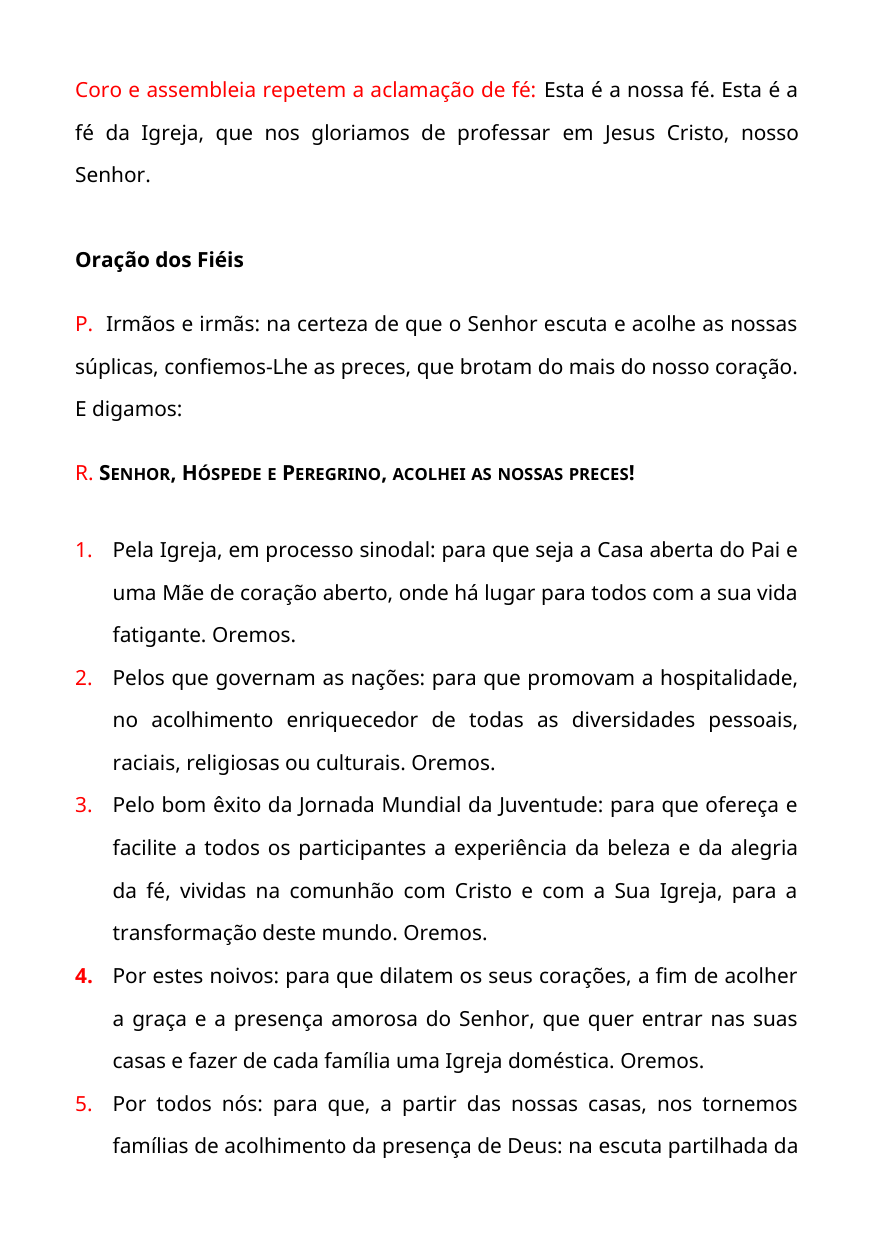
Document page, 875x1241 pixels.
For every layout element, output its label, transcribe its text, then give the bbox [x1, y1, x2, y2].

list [75, 1089, 799, 1160]
list Pelo bom êxito da Jornada Mundial da Juventude: para que ofereça e facilite a todos os participantes a experiência da beleza e da alegria da fé, vividas na comunhão com Cristo e com a Sua Igreja, para a transformação deste mundo. Oremos. [75, 791, 799, 947]
text P. Irmãos e irmãs: na certeza de que o Senhor escuta e acolhe as nossas súplicas, confiemos-Lhe as preces, que brotam do mais do nosso coração. E digamos: [75, 309, 799, 423]
list Pela Igreja, em processo sinodal: para que seja a Casa aberta do Pai e uma Mãe de coração aberto, onde há lugar para todos com a sua vida fatigante. Oremos. [75, 535, 799, 649]
text Oração dos Fiéis [75, 245, 799, 274]
list Por estes noivos: para que dilatem os seus corações, a fim de acolher a graça e a presença amorosa do Senhor, que quer entrar nas suas casas e fazer de cada família uma Igreja doméstica. Oremos. [75, 961, 799, 1075]
list Pelos que governam as nações: para que promovam a hospitalidade, no acolhimento enriquecedor de todas as diversidades pessoais, raciais, religiosas ou culturais. Oremos. [75, 663, 799, 776]
text R. Senhor, Hóspede e Peregrino, acolhei as nossas preces! [75, 458, 799, 487]
text Coro e assembleia repetem a aclamação de fé: Esta é a nossa fé. Esta é a fé da Igreja, que nos gloriamos de professar em Jesus Cristo, nosso Senhor. [75, 75, 799, 189]
